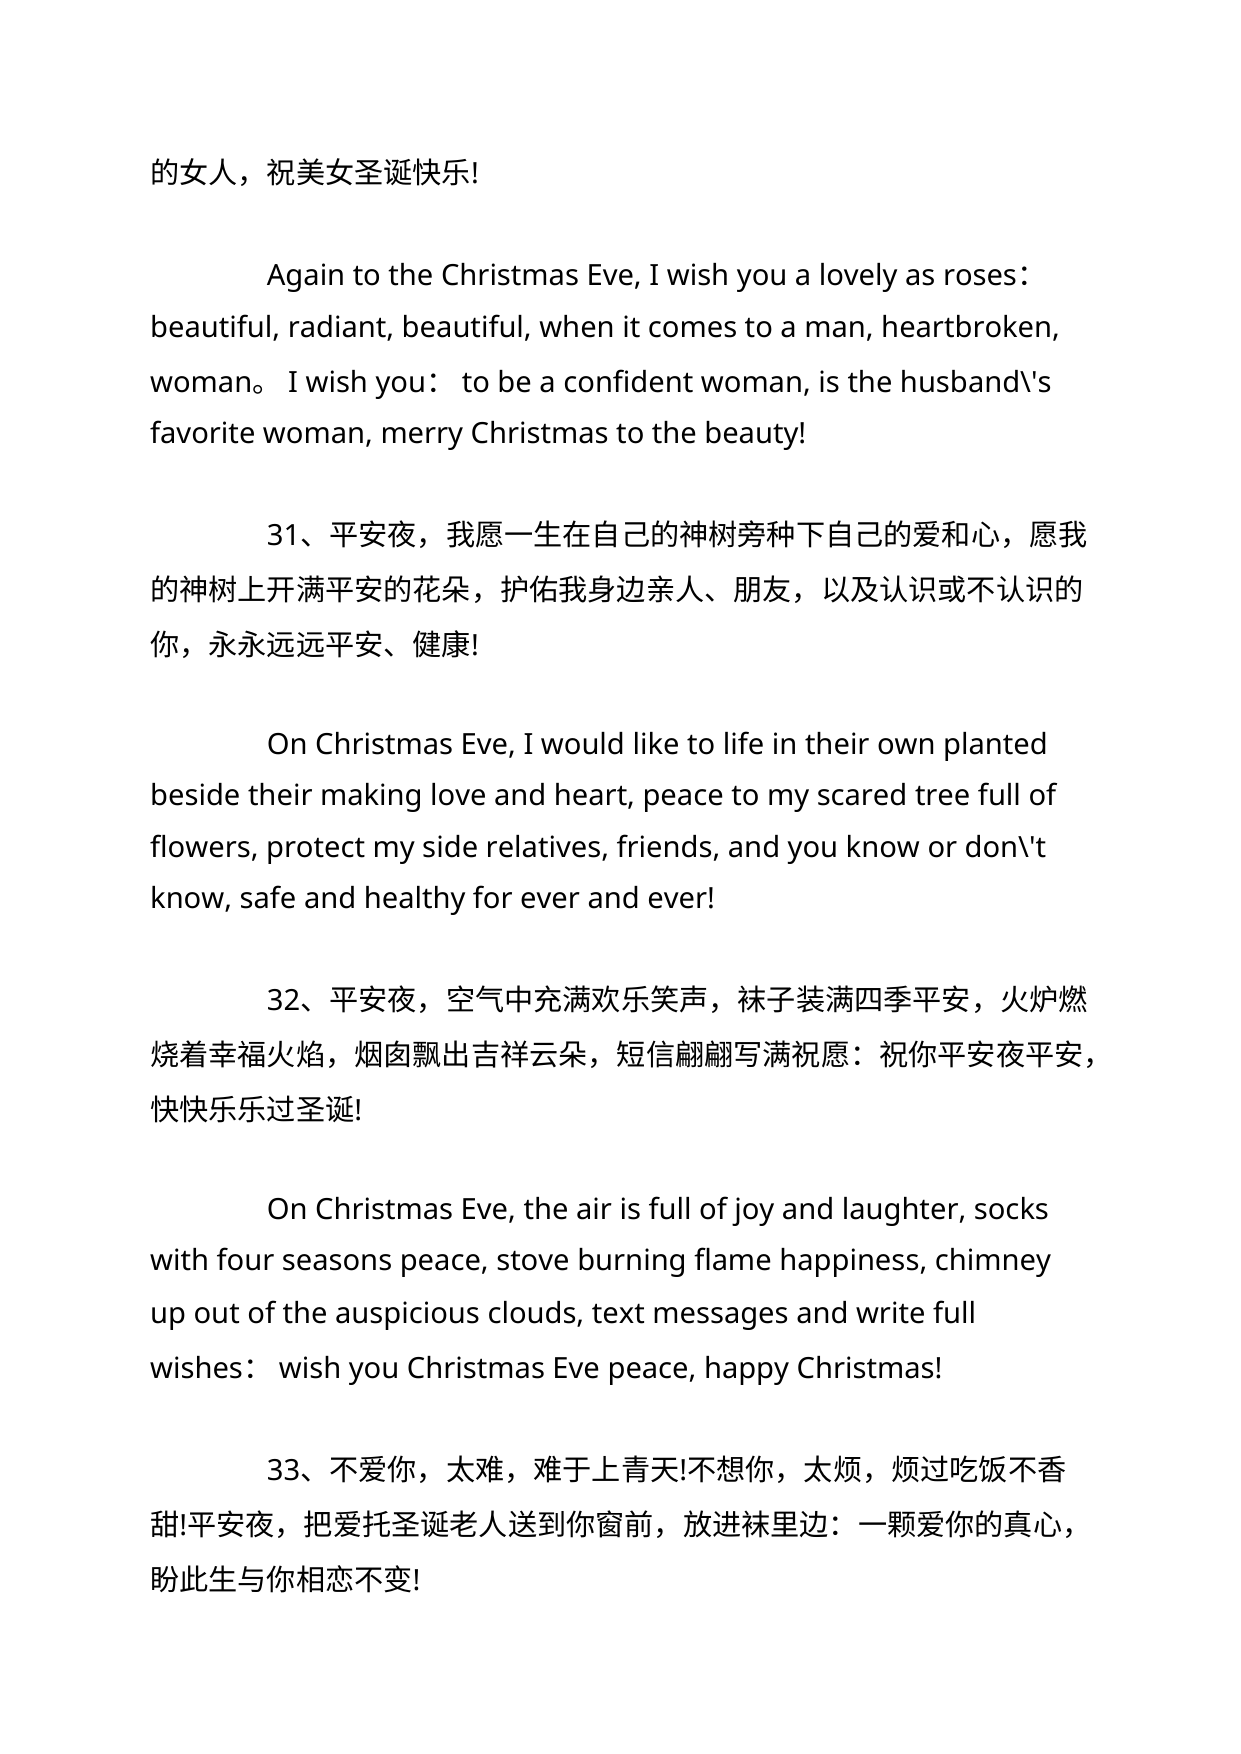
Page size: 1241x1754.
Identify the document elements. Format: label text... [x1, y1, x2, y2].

text Again to the Christmas Eve, I wish you a lovely as roses： beautiful, radiant, beautiful, when it comes to a man, heartbroken, woman。 I wish you： to be a confident woman, is the husband\'s favorite woman, merry Christmas to the beauty! [150, 252, 1090, 452]
text On Christmas Eve, I would like to life in their own planted beside their making love and heart, peace to my scared tree full of flowers, protect my side relatives, friends, and you know or don\'t know, safe and healthy for ever and ever! [150, 723, 1090, 917]
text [150, 150, 1090, 192]
text 31、平安夜，我愿一生在自己的神树旁种下自己的爱和心，愿我的神树上开满平安的花朵，护佑我身边亲人、朋友，以及认识或不认识的你，永永远远平安、健康! [150, 511, 1090, 663]
text On Christmas Eve, the air is full of joy and laughter, socks with four seasons peace, stove burning flame happiness, chimney up out of the auspicious clouds, text messages and write full wishes： wish you Christmas Eve peace, happy Christmas! [150, 1188, 1090, 1387]
text 33、不爱你，太难，难于上青天!不想你，太烦，烦过吃饭不香甜!平安夜，把爱托圣诞老人送到你窗前，放进袜里边：一颗爱你的真心，盼此生与你相恋不变! [150, 1446, 1090, 1599]
text 32、平安夜，空气中充满欢乐笑声，袜子装满四季平安，火炉燃烧着幸福火焰，烟囱飘出吉祥云朵，短信翩翩写满祝愿：祝你平安夜平安，快快乐乐过圣诞! [150, 976, 1090, 1128]
